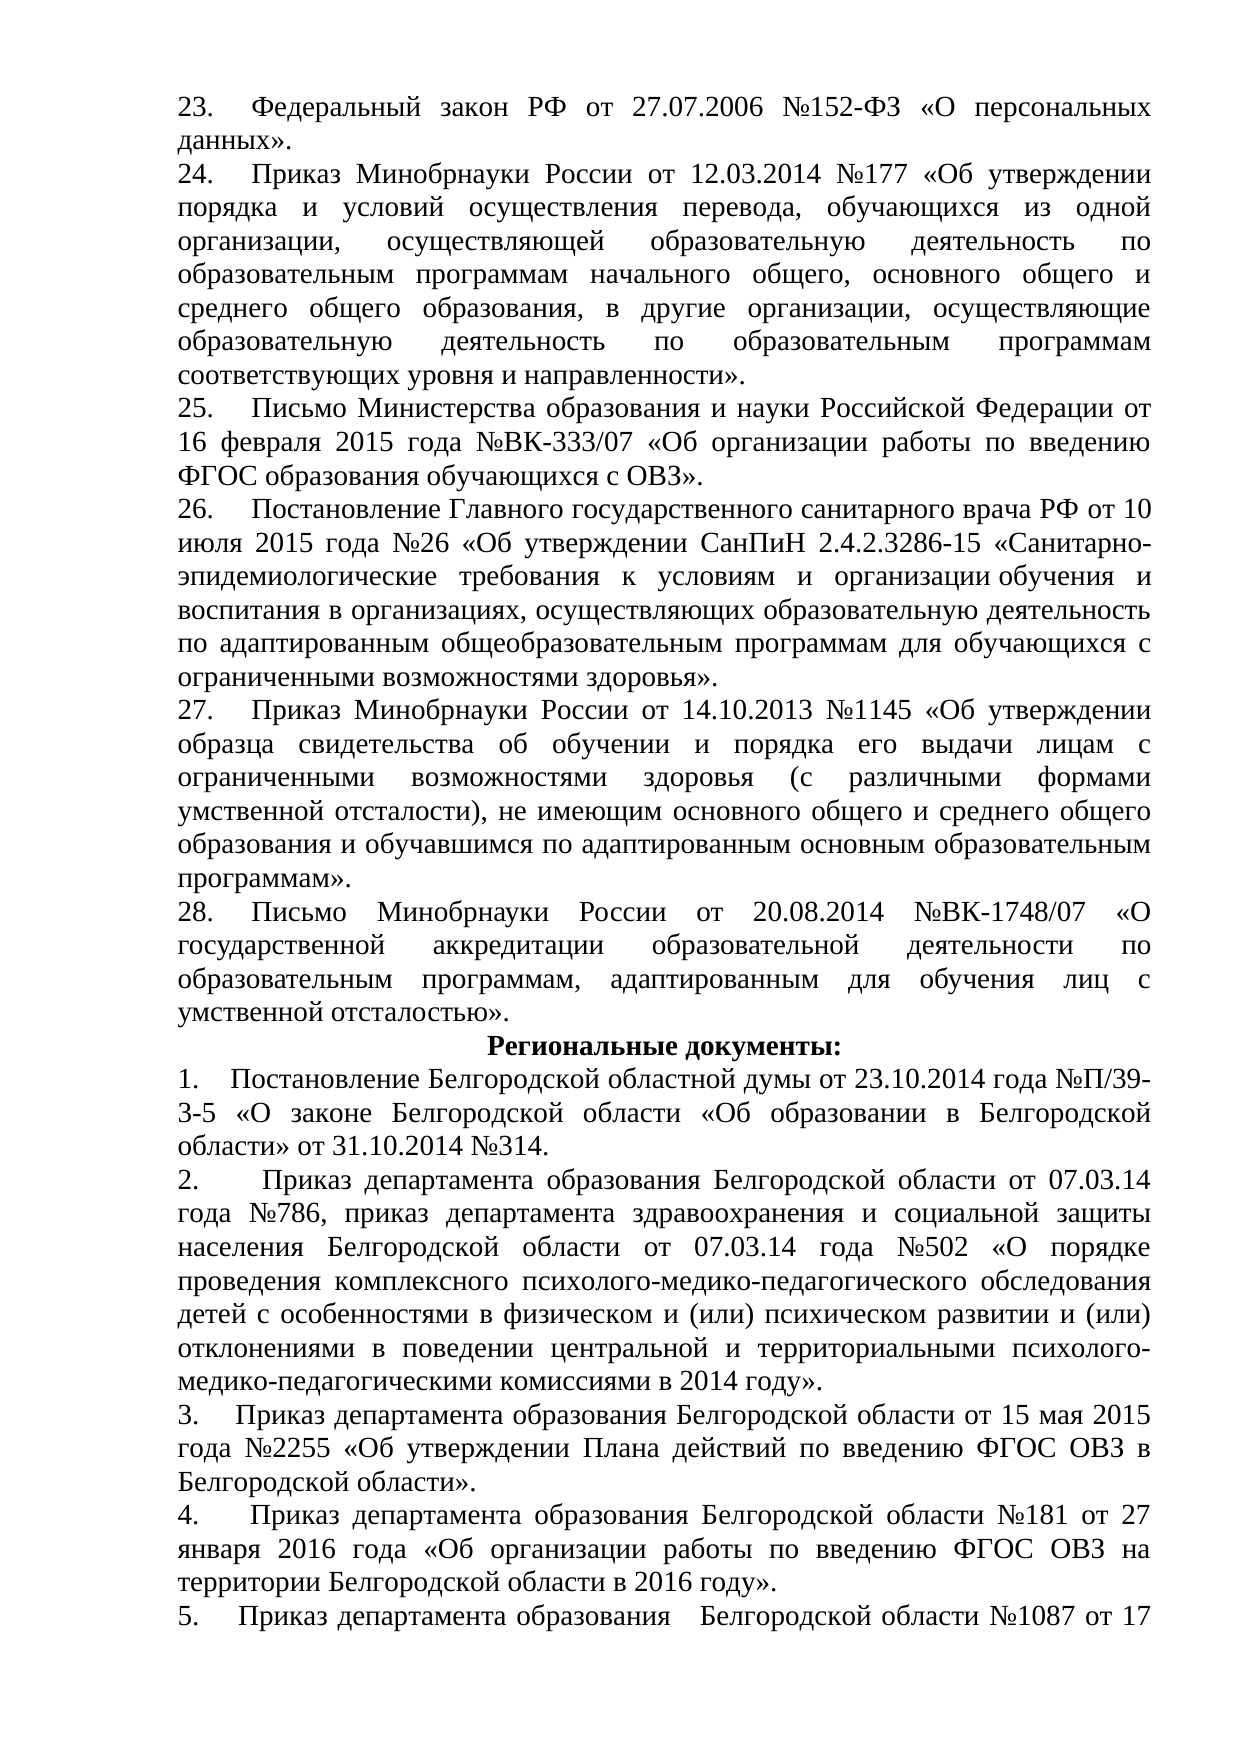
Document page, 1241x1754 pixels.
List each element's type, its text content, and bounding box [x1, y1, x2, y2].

list Приказ Минобрнауки России от 14.10.2013 №1145 «Об утверждении образца свидетельства об обучении и порядка его выдачи лицам с ограниченными возможностями здоровья (с различными формами умственной отсталости), не имеющим основного общего и среднего общего образования и обучавшимся по адаптированным основным образовательным программам». [177, 692, 1152, 726]
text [177, 1598, 1152, 1632]
text 3. Приказ департамента образования Белгородской области от 15 мая 2015 года №2255 «Об утверждении Плана действий по введению ФГОС ОВЗ в Белгородской области». [177, 1397, 1152, 1497]
text 4. Приказ департамента образования Белгородской области №181 от 27 января 2016 года «Об организации работы по введению ФГОС ОВЗ на территории Белгородской области в 2016 году». [177, 1497, 1152, 1598]
list Постановление Главного государственного санитарного врача РФ от 10 июля 2015 года №26 «Об утверждении СанПиН 2.4.2.3286-15 «Санитарно-эпидемиологические требования к условиям и организации обучения и воспитания в организациях, осуществляющих образовательную деятельность по адаптированным общеобразовательным программам для обучающихся с ограниченными возможностями здоровья». [177, 491, 1152, 692]
list Приказ Минобрнауки России от 12.03.2014 №177 «Об утверждении порядка и условий осуществления перевода, обучающихся из одной организации, осуществляющей образовательную деятельность по образовательным программам начального общего, основного общего и среднего общего образования, в другие организации, осуществляющие образовательную деятельность по образовательным программам соответствующих уровня и направленности». [177, 156, 1152, 391]
list Федеральный закон РФ от 27.07.2006 №152-ФЗ «О персональных данных». [177, 89, 1152, 156]
text 1. Постановление Белгородской областной думы от 23.10.2014 года №П/39-3-5 «О законе Белгородской области «Об образовании в Белгородской области» от 31.10.2014 №314. [177, 1061, 1152, 1162]
list Письмо Минобрнауки России от 20.08.2014 №ВК-1748/07 «О государственной аккредитации образовательной деятельности по образовательным программам, адаптированным для обучения лиц с умственной отсталостью». [177, 894, 1152, 1028]
text 2. Приказ департамента образования Белгородской области от 07.03.14 года №786, приказ департамента здравоохранения и социальной защиты населения Белгородской области от 07.03.14 года №502 «О порядке проведения комплексного психолого-медико-педагогического обследования детей с особенностями в физическом и (или) психическом развитии и (или) отклонениями в поведении центральной и территориальными психолого-медико-педагогическими комиссиями в 2014 году». [177, 1162, 1152, 1397]
text Региональные документы: [177, 1028, 1152, 1061]
list Приказ Минобрнауки России от 14.10.2013 №1145 «Об утверждении образца свидетельства об обучении и порядка его выдачи лицам с ограниченными возможностями здоровья (с различными формами умственной отсталости), не имеющим основного общего и среднего общего образования и обучавшимся по адаптированным основным образовательным программам». [330, 860, 1152, 894]
list Письмо Министерства образования и науки Российской Федерации от 16 февраля 2015 года №ВК-333/07 «Об организации работы по введению ФГОС образования обучающихся с ОВЗ». [177, 391, 1152, 491]
